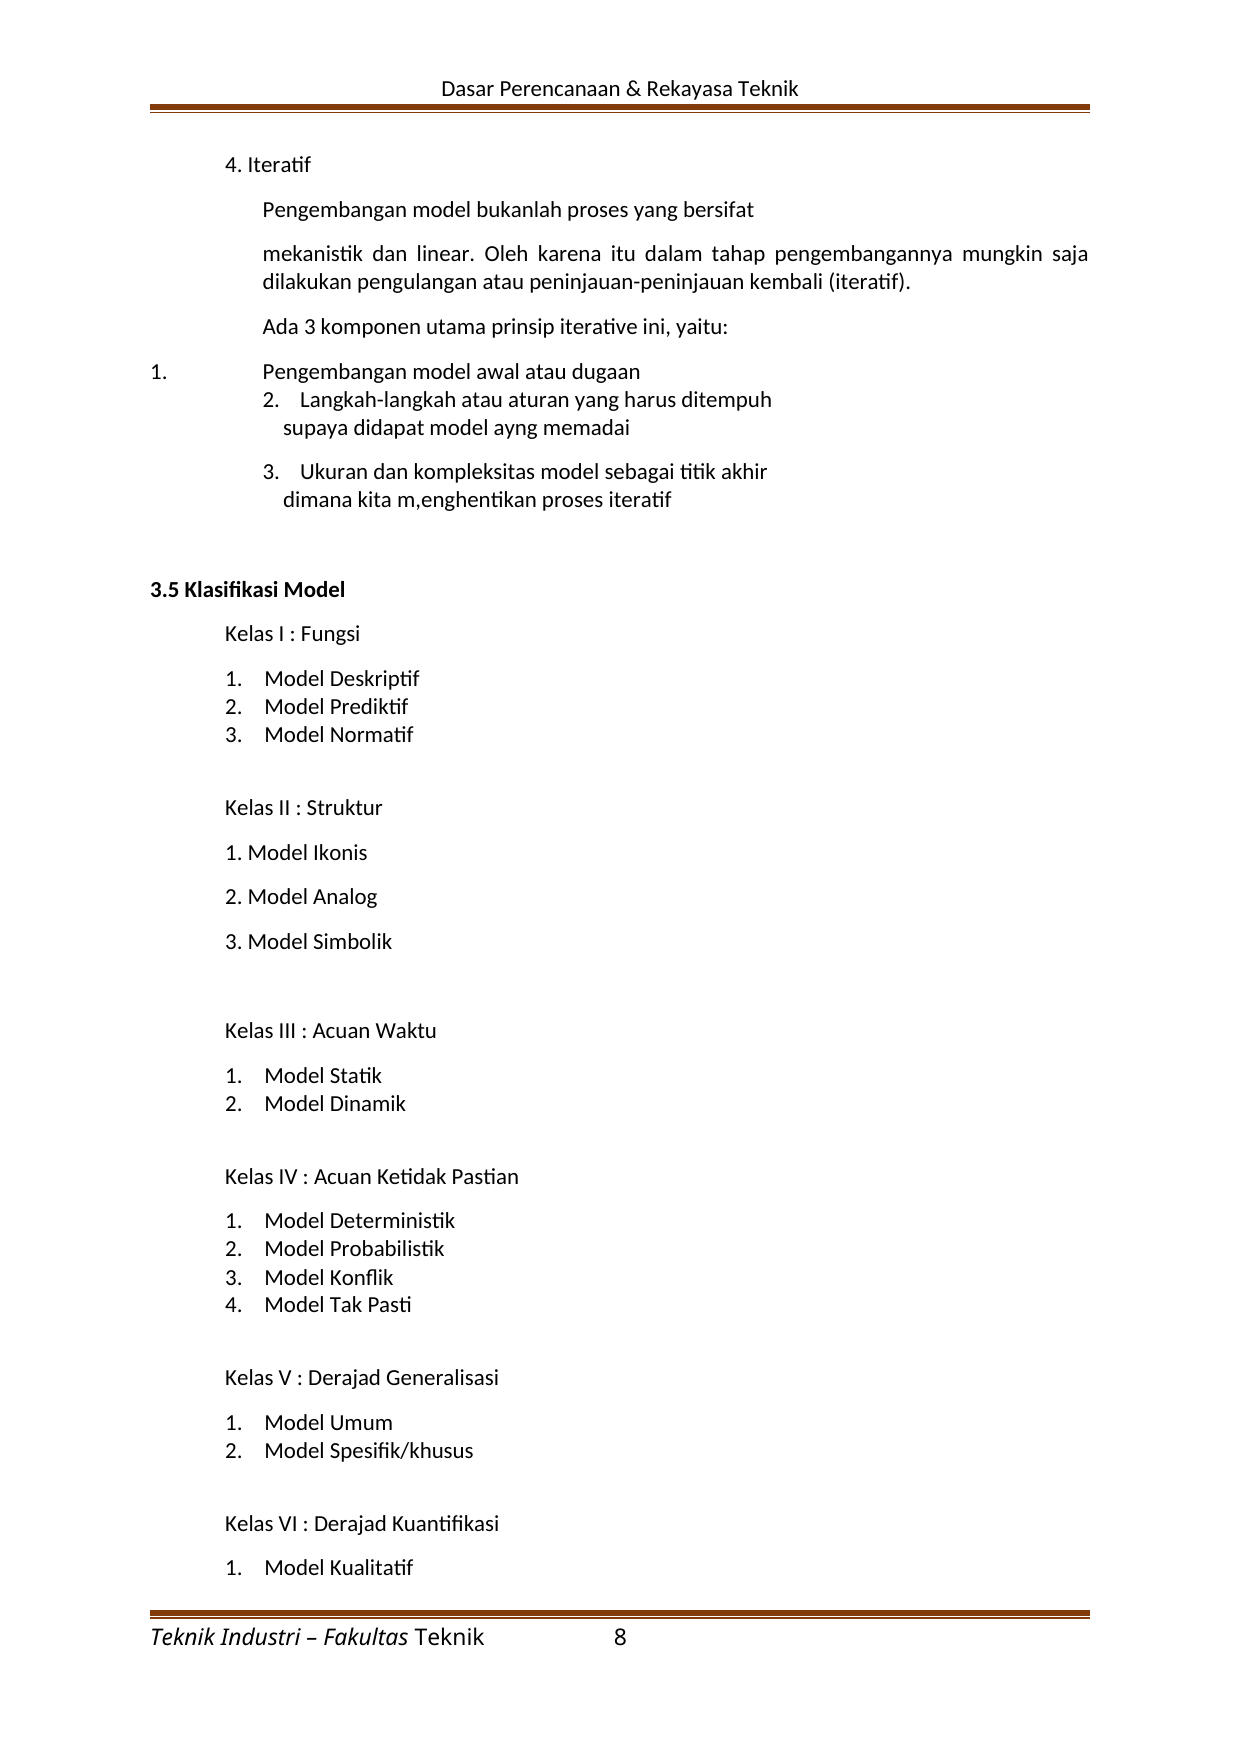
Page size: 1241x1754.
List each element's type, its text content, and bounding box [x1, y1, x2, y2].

text Kelas IV : Acuan Ketidak Pastian [225, 1162, 1090, 1190]
list Model Deskriptif [225, 664, 1090, 692]
text supaya didapat model ayng memadai [262, 413, 1090, 441]
text 3. Model Simbolik [225, 927, 1090, 955]
text Ada 3 komponen utama prinsip iterative ini, yaitu: [262, 312, 1090, 340]
text 4. Iteratif [225, 150, 1090, 178]
text Kelas V : Derajad Generalisasi [225, 1363, 1090, 1391]
text 2. Model Analog [225, 882, 1090, 910]
list Model Normatif [225, 720, 1090, 748]
text 1. Model Ikonis [225, 838, 1090, 866]
list Ukuran dan kompleksitas model sebagai titik akhir [262, 457, 1090, 486]
list Pengembangan model awal atau dugaan [150, 357, 1090, 385]
list Model Dinamik [225, 1089, 1090, 1117]
text Kelas I : Fungsi [225, 619, 1090, 648]
text Kelas VI : Derajad Kuantifikasi [225, 1509, 1090, 1537]
list Model Deterministik [225, 1207, 1090, 1234]
text 3.5 Klasifikasi Model [150, 575, 1090, 603]
list Model Statik [225, 1061, 1090, 1089]
list Model Spesifik/khusus [225, 1436, 1090, 1464]
list Model Probabilistik [225, 1234, 1090, 1263]
list Model Umum [225, 1408, 1090, 1436]
text mekanistik dan linear. Oleh karena itu dalam tahap pengembangannya mungkin saja dilakukan pengulangan atau peninjauan-peninjauan kembali (iteratif). [262, 239, 1090, 295]
list Model Prediktif [225, 692, 1090, 720]
text Kelas III : Acuan Waktu [225, 1016, 1090, 1044]
list Model Konflik [225, 1263, 1090, 1291]
list Model Tak Pasti [225, 1291, 1090, 1319]
list Model Kualitatif [225, 1553, 1090, 1581]
list Langkah-langkah atau aturan yang harus ditempuh [262, 385, 1090, 413]
text Pengembangan model bukanlah proses yang bersifat [262, 195, 1090, 223]
text dimana kita m,enghentikan proses iteratif [262, 486, 1090, 513]
text Kelas II : Struktur [225, 793, 1090, 821]
